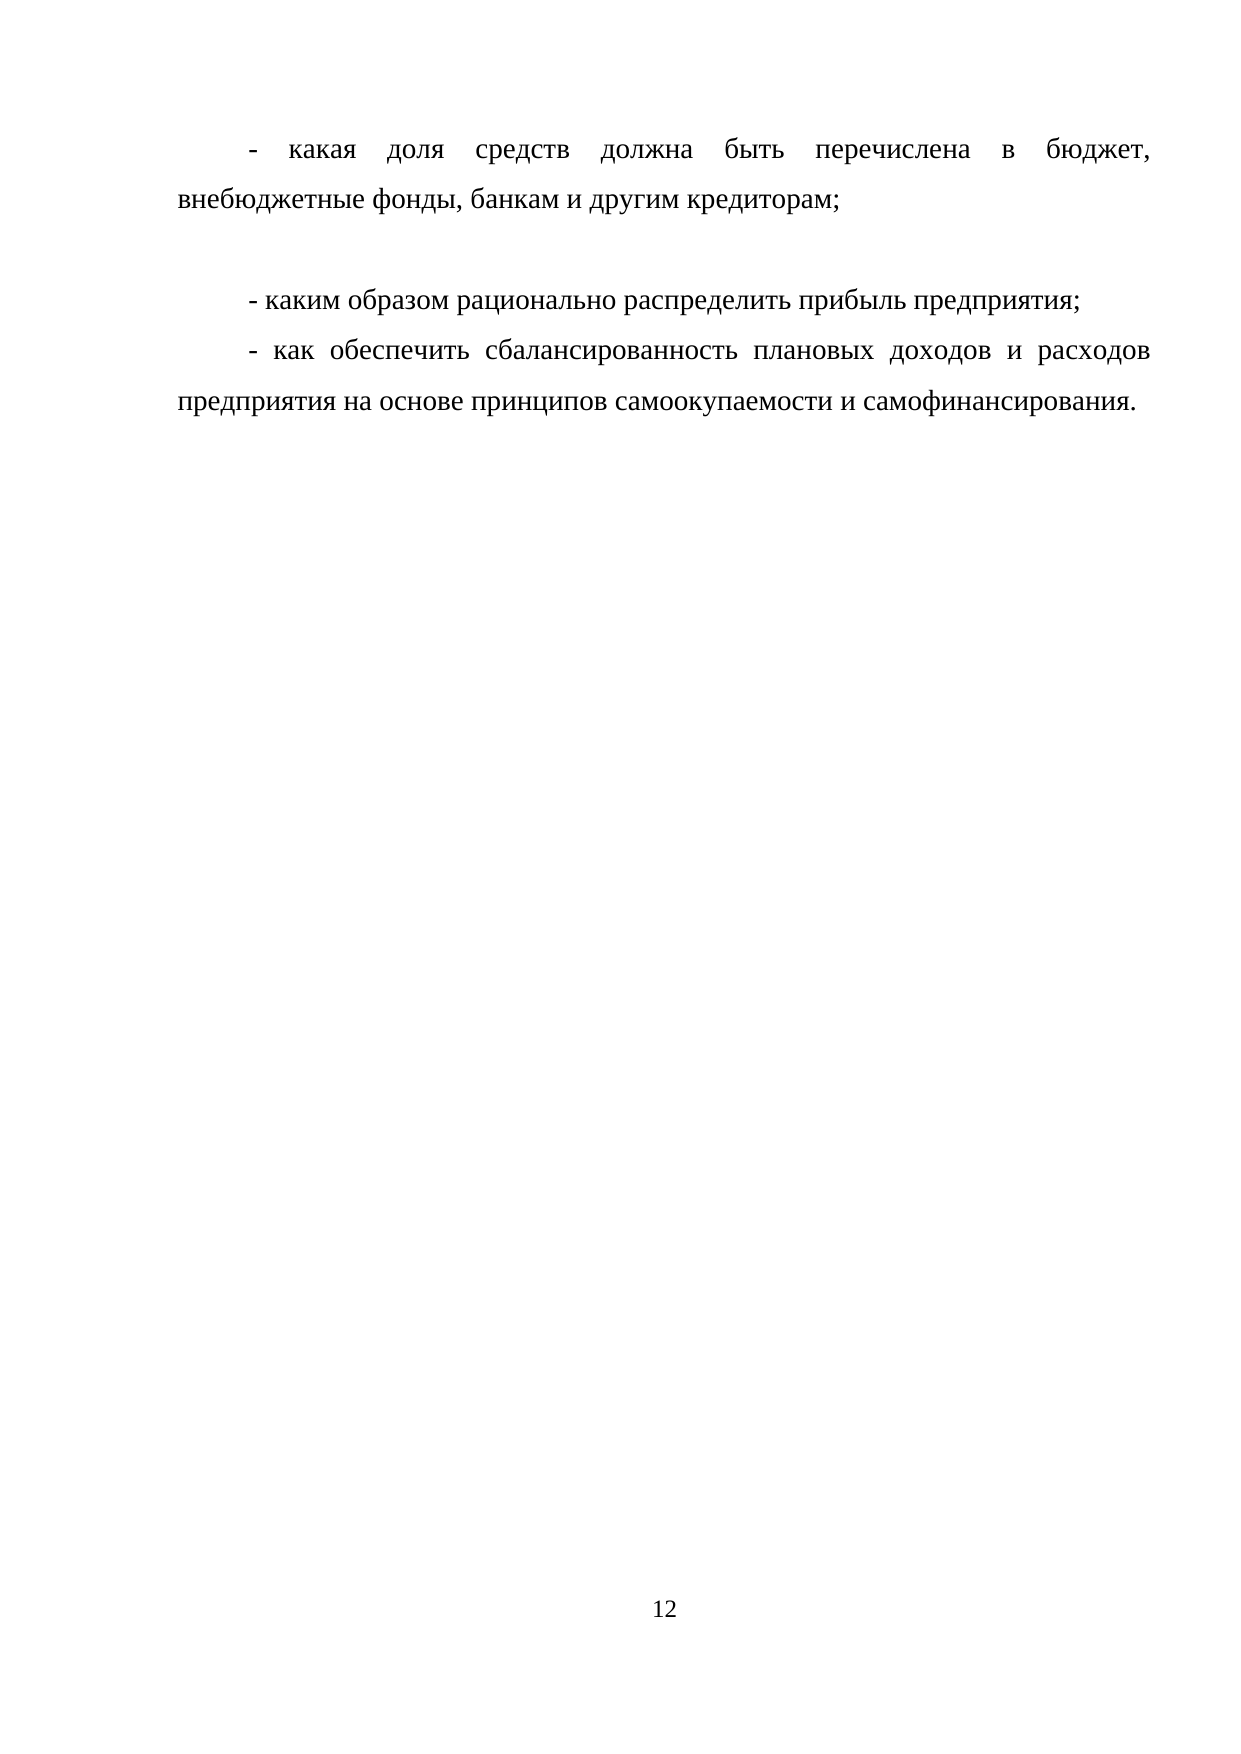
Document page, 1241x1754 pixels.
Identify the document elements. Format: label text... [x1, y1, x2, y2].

text - каким образом рационально распределить прибыль предприятия; [177, 282, 1152, 316]
text - как обеспечить сбалансированность плановых доходов и расходов предприятия на основе принципов самоокупаемости и самофинансирования. [177, 332, 1152, 416]
text - какая доля средств должна быть перечислена в бюджет, внебюджетные фонды, банкам и другим кредиторам; [177, 131, 1152, 215]
